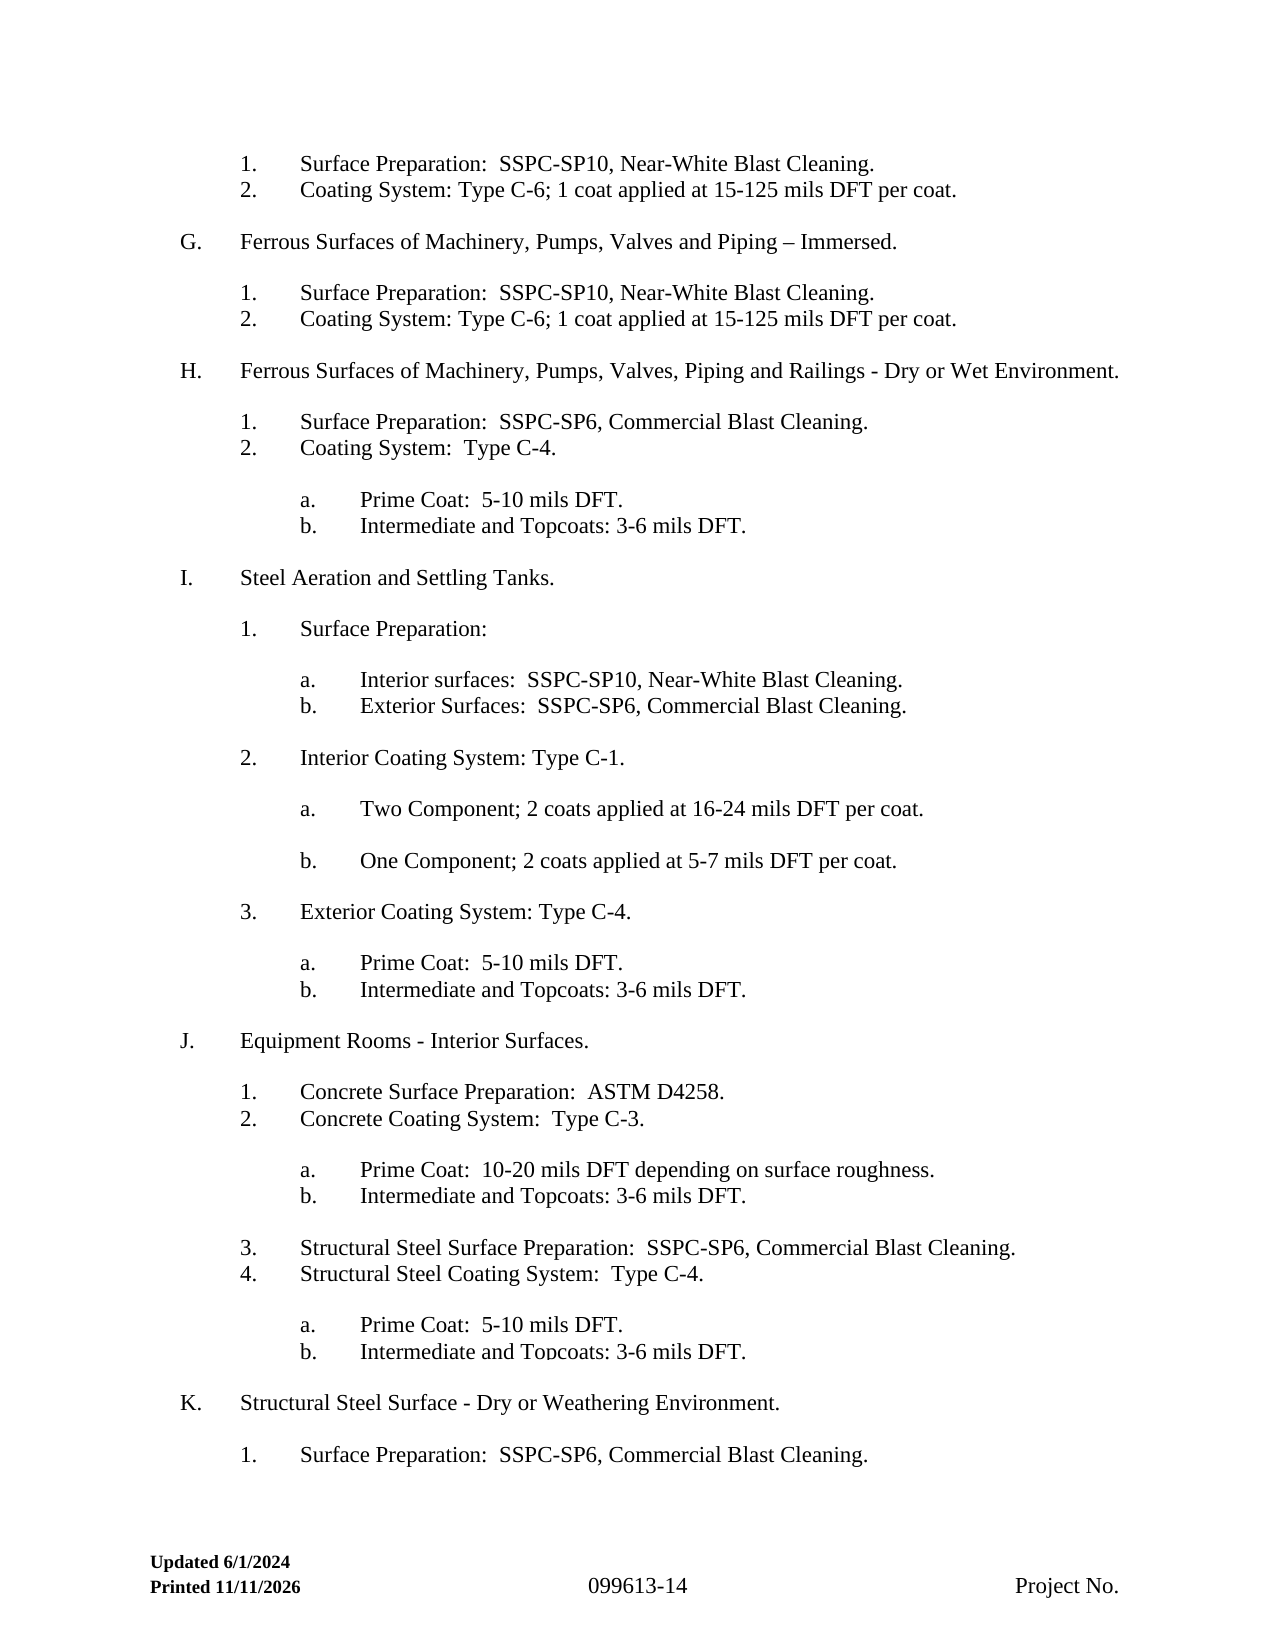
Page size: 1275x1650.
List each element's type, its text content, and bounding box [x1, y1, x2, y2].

text Prime Coat: 5-10 mils DFT. [300, 1312, 1125, 1338]
text Ferrous Surfaces of Machinery, Pumps, Valves, Piping and Railings - Dry or Wet Environment. [180, 357, 1125, 383]
text Surface Preparation: [240, 615, 1125, 641]
text One Component; 2 coats applied at 5-7 mils DFT per coat. [300, 847, 1125, 873]
text Structural Steel Surface - Dry or Weathering Environment. [180, 1389, 1125, 1416]
text Interior Coating System: Type C-1. [240, 744, 1125, 770]
text Surface Preparation: SSPC-SP10, Near-White Blast Cleaning. [240, 150, 1125, 176]
text Structural Steel Surface Preparation: SSPC-SP6, Commercial Blast Cleaning. [240, 1234, 1125, 1260]
text Exterior Coating System: Type C-4. [240, 898, 1125, 924]
text Prime Coat: 5-10 mils DFT. [300, 486, 1125, 512]
text Equipment Rooms - Interior Surfaces. [180, 1027, 1125, 1053]
text Concrete Surface Preparation: ASTM D4258. [240, 1078, 1125, 1105]
text Coating System: Type C-6; 1 coat applied at 15-125 mils DFT per coat. [240, 176, 1125, 203]
text Prime Coat: 10-20 mils DFT depending on surface roughness. [300, 1156, 1125, 1182]
text Intermediate and Topcoats: 3-6 mils DFT. [300, 1182, 1125, 1209]
text Prime Coat: 5-10 mils DFT. [300, 949, 1125, 976]
text Surface Preparation: SSPC-SP6, Commercial Blast Cleaning. [240, 1441, 1125, 1467]
text Concrete Coating System: Type C-3. [240, 1105, 1125, 1131]
text Ferrous Surfaces of Machinery, Pumps, Valves and Piping – Immersed. [180, 228, 1125, 254]
text Coating System: Type C-4. [240, 434, 1125, 461]
text Steel Aeration and Settling Tanks. [180, 563, 1125, 590]
text Two Component; 2 coats applied at 16-24 mils DFT per coat. [300, 795, 1125, 822]
text Intermediate and Topcoats: 3-6 mils DFT. [300, 512, 1125, 538]
text Coating System: Type C-6; 1 coat applied at 15-125 mils DFT per coat. [240, 305, 1125, 332]
text Intermediate and Topcoats: 3-6 mils DFT. [300, 976, 1125, 1002]
text Surface Preparation: SSPC-SP6, Commercial Blast Cleaning. [240, 408, 1125, 434]
text Structural Steel Coating System: Type C-4. [240, 1260, 1125, 1287]
text Interior surfaces: SSPC-SP10, Near-White Blast Cleaning. [300, 666, 1125, 693]
text Surface Preparation: SSPC-SP10, Near-White Blast Cleaning. [240, 279, 1125, 305]
text Intermediate and Topcoats: 3-6 mils DFT. [300, 1338, 1125, 1360]
text Exterior Surfaces: SSPC-SP6, Commercial Blast Cleaning. [300, 693, 1125, 719]
